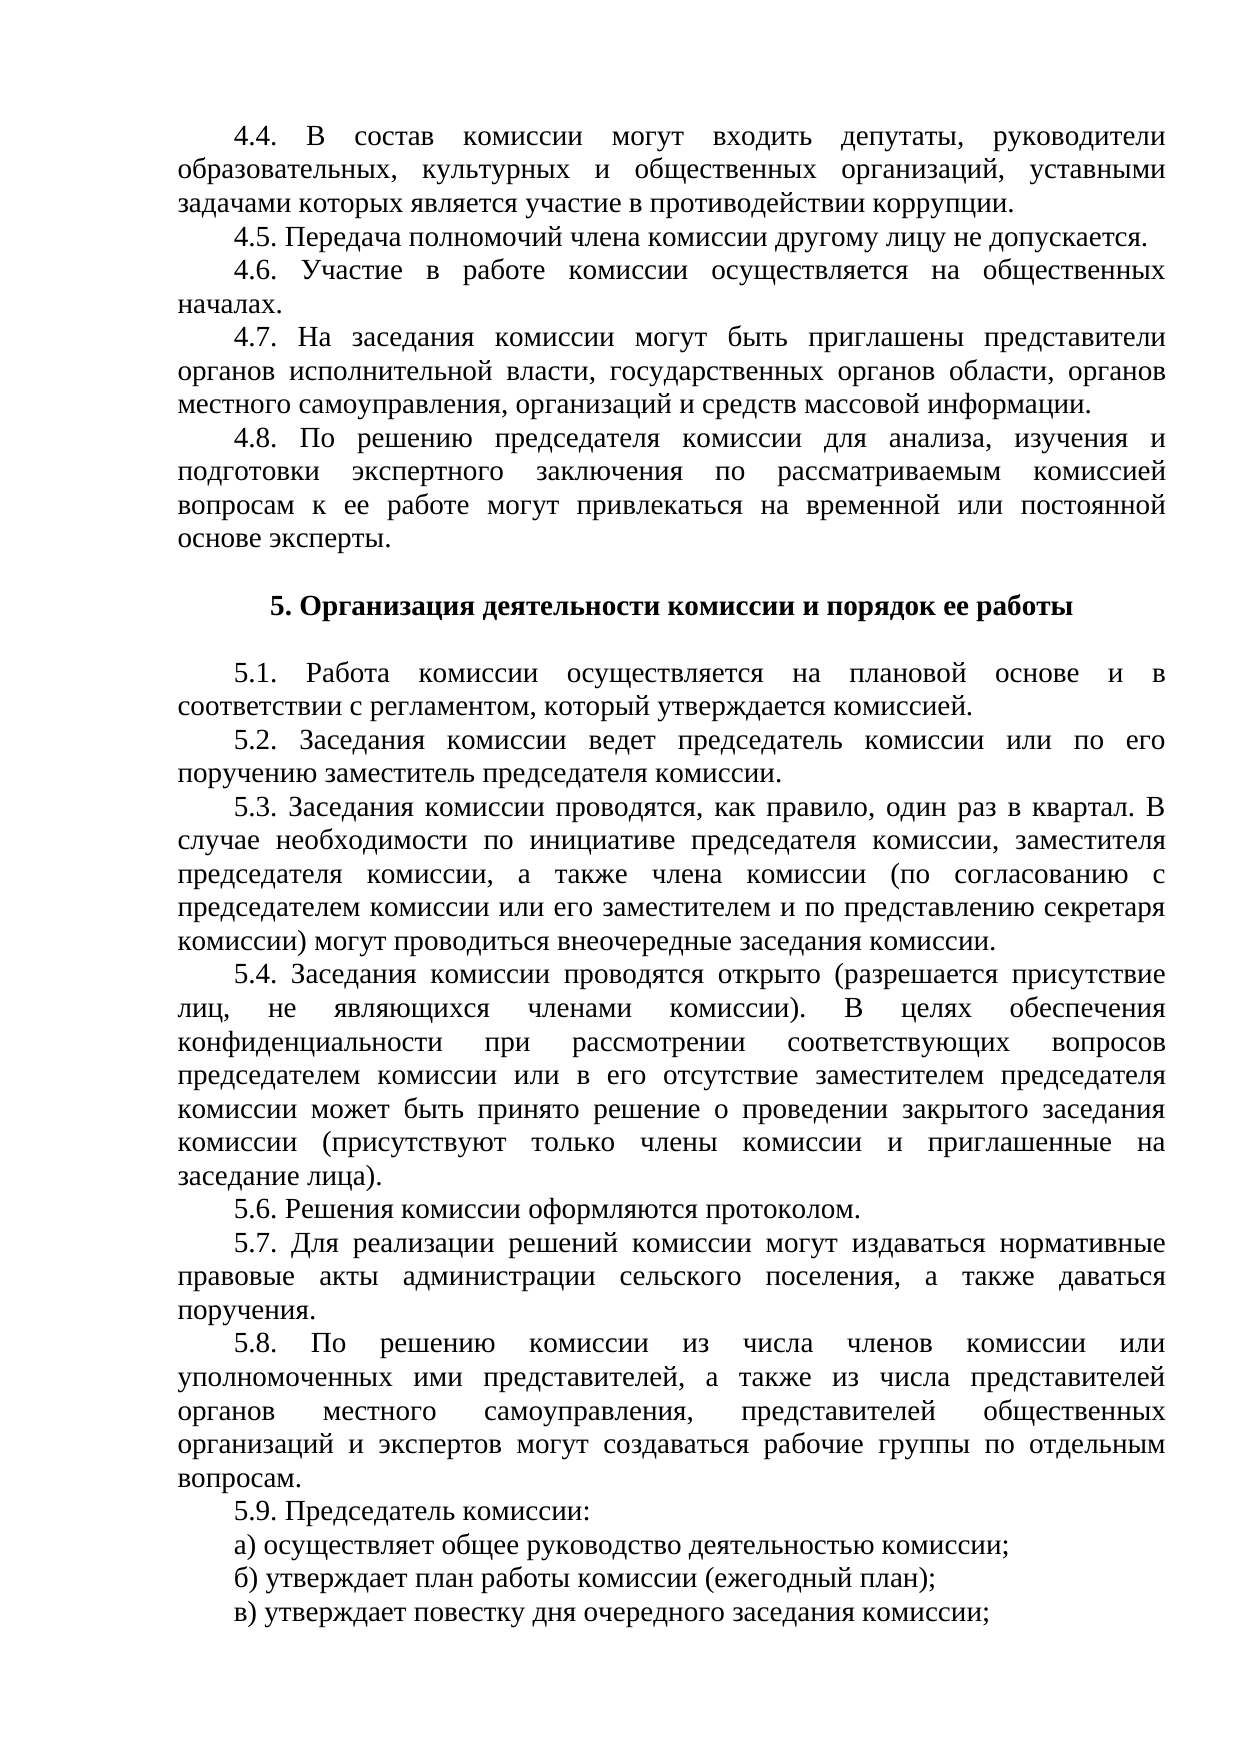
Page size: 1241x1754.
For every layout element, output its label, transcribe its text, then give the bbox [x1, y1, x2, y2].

text в) утверждает повестку дня очередного заседания комиссии; [177, 1594, 1167, 1627]
text а) осуществляет общее руководство деятельностью комиссии; [177, 1527, 1167, 1560]
text 4.5. Передача полномочий члена комиссии другому лицу не допускается. [177, 219, 1167, 252]
text 5.6. Решения комиссии оформляются протоколом. [177, 1191, 1167, 1225]
text 5.3. Заседания комиссии проводятся, как правило, один раз в квартал. В случае необходимости по инициативе председателя комиссии, заместителя председателя комиссии, а также члена комиссии (по согласованию с председателем комиссии или его заместителем и по представлению секретаря комиссии) могут проводиться внеочередные заседания комиссии. [177, 789, 1167, 957]
text 5.4. Заседания комиссии проводятся открыто (разрешается присутствие лиц, не являющихся членами комиссии). В целях обеспечения конфиденциальности при рассмотрении соответствующих вопросов председателем комиссии или в его отсутствие заместителем председателя комиссии может быть принято решение о проведении закрытого заседания комиссии (присутствуют только члены комиссии и приглашенные на заседание лица). [177, 957, 1167, 1191]
text 5.9. Председатель комиссии: [177, 1493, 1167, 1527]
text б) утверждает план работы комиссии (ежегодный план); [177, 1560, 1167, 1594]
text 5.1. Работа комиссии осуществляется на плановой основе и в соответствии с регламентом, который утверждается комиссией. [177, 655, 1167, 722]
text 5.2. Заседания комиссии ведет председатель комиссии или по его поручению заместитель председателя комиссии. [177, 722, 1167, 789]
text 5.8. По решению комиссии из числа членов комиссии или уполномоченных ими представителей, а также из числа представителей органов местного самоуправления, представителей общественных организаций и экспертов могут создаваться рабочие группы по отдельным вопросам. [177, 1326, 1167, 1493]
text 5. Организация деятельности комиссии и порядок ее работы [177, 588, 1167, 621]
text 4.4. В состав комиссии могут входить депутаты, руководители образовательных, культурных и общественных организаций, уставными задачами которых является участие в противодействии коррупции. [177, 118, 1167, 219]
text 4.6. Участие в работе комиссии осуществляется на общественных началах. [177, 252, 1167, 319]
text 4.8. По решению председателя комиссии для анализа, изучения и подготовки экспертного заключения по рассматриваемым комиссией вопросам к ее работе могут привлекаться на временной или постоянной основе эксперты. [177, 420, 1167, 554]
text 4.7. На заседания комиссии могут быть приглашены представители органов исполнительной власти, государственных органов области, органов местного самоуправления, организаций и средств массовой информации. [177, 319, 1167, 420]
text 5.7. Для реализации решений комиссии могут издаваться нормативные правовые акты администрации сельского поселения, а также даваться поручения. [177, 1225, 1167, 1326]
